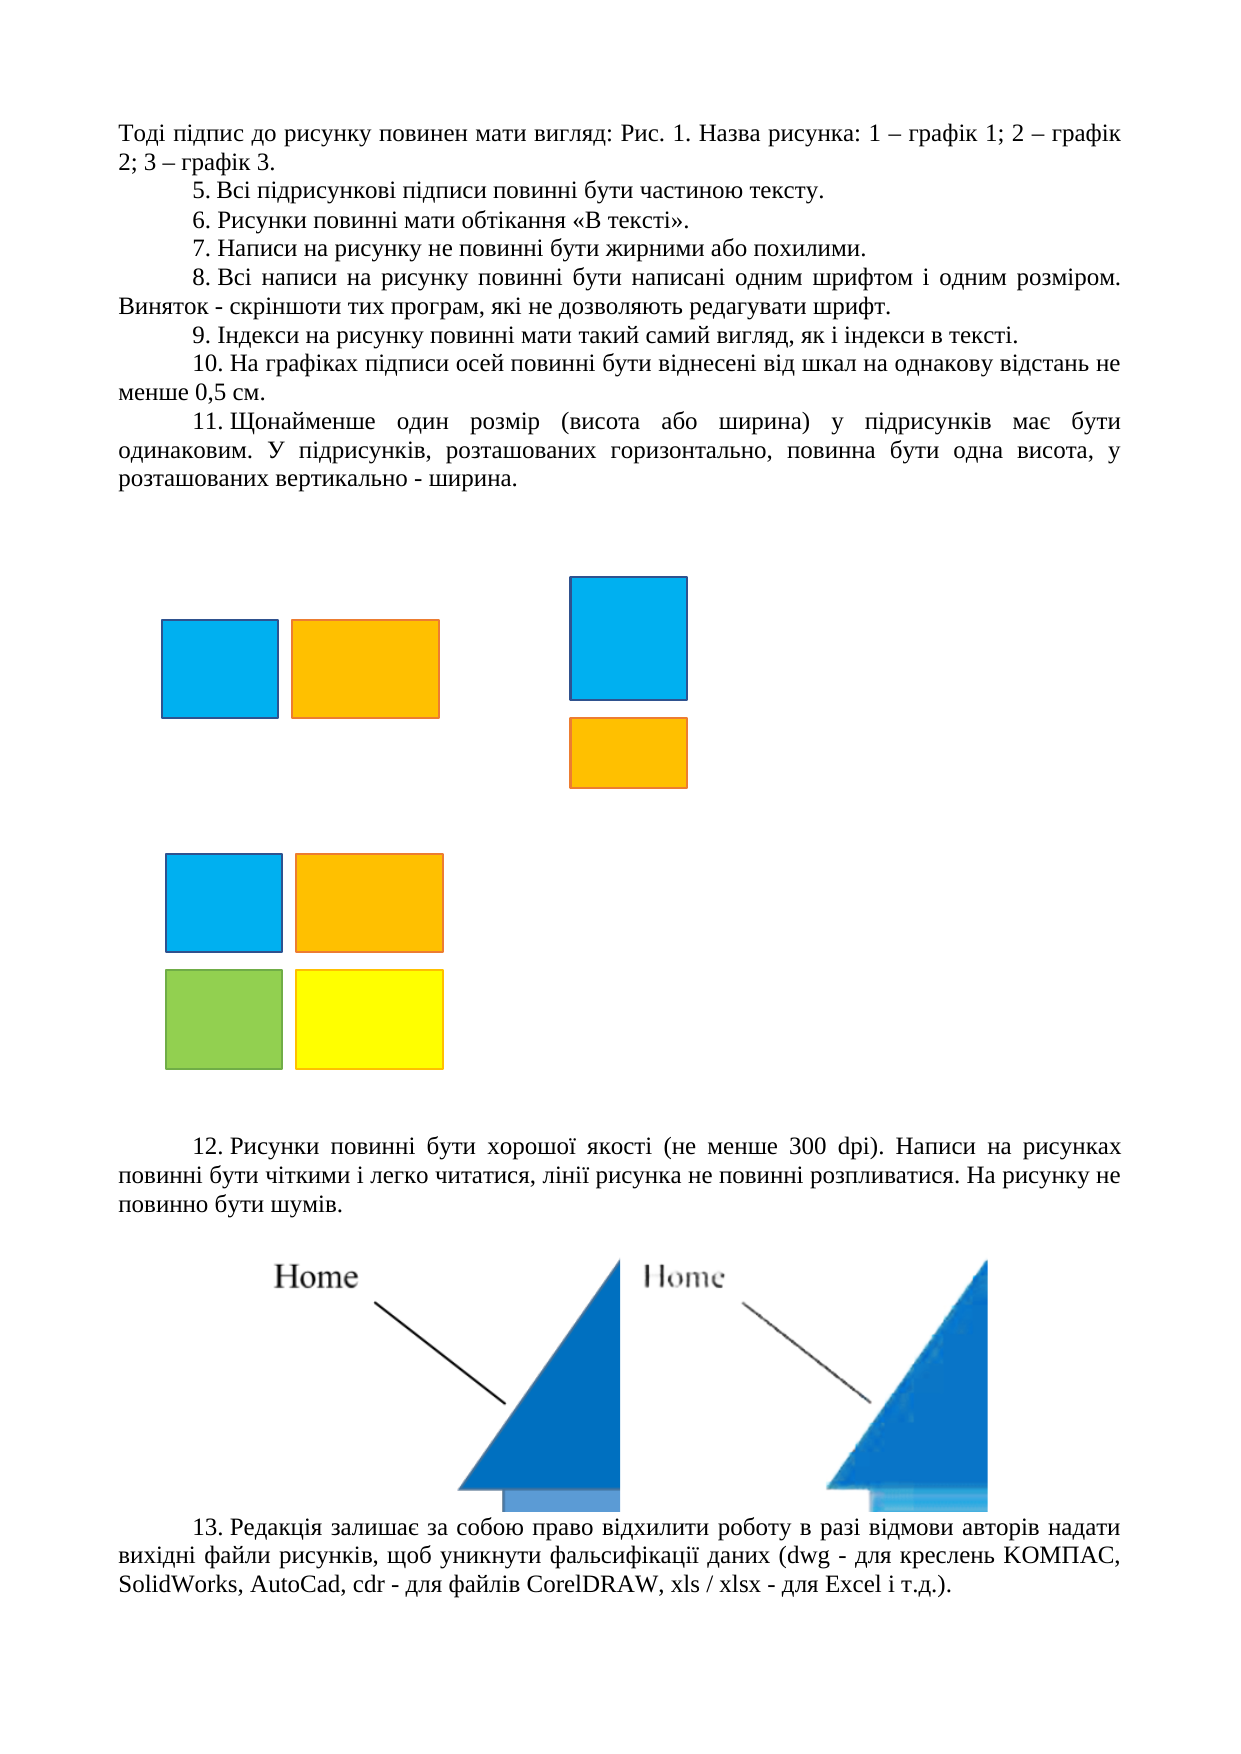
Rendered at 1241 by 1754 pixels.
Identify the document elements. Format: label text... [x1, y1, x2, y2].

text 12. Рисунки повинні бути хорошої якості (не менше 300 dpi). Написи на рисунках повинні бути чіткими і легко читатися, лінії рисунка не повинні розпливатися. На рисунку не повинно бути шумів. [118, 1131, 1122, 1217]
text 9. Індекси на рисунку повинні мати такий самий вигляд, як і індекси в тексті. [118, 320, 1122, 348]
picture [252, 1246, 988, 1512]
text 11. Щонайменше один розмір (висота або ширина) у підрисунків має бути одинаковим. У підрисунків, розташованих горизонтально, повинна бути одна висота, у розташованих вертикально - ширина. [118, 406, 1122, 492]
text 6. Рисунки повинні мати обтікання «В тексті». [118, 205, 1122, 233]
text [118, 118, 1122, 176]
text 10. На графіках підписи осей повинні бути віднесені від шкал на однакову відстань не менше 0,5 см. [118, 348, 1122, 406]
text 7. Написи на рисунку не повинні бути жирними або похилими. [118, 233, 1122, 262]
text 13. Редакція залишає за собою право відхилити роботу в разі відмови авторів надати вихідні файли рисунків, щоб уникнути фальсифікації даних (dwg - для креслень KОМПАС, SolidWorks, AutoCad, cdr - для файлів CorelDRAW, xls / xlsx - для Excel і т.д.). [118, 1512, 1122, 1598]
text 8. Всі написи на рисунку повинні бути написані одним шрифтом і одним розміром. Виняток - скріншоти тих програм, які не дозволяють редагувати шрифт. [118, 262, 1122, 320]
text 5. Всі підрисункові підписи повинні бути частиною тексту. [118, 176, 1122, 205]
